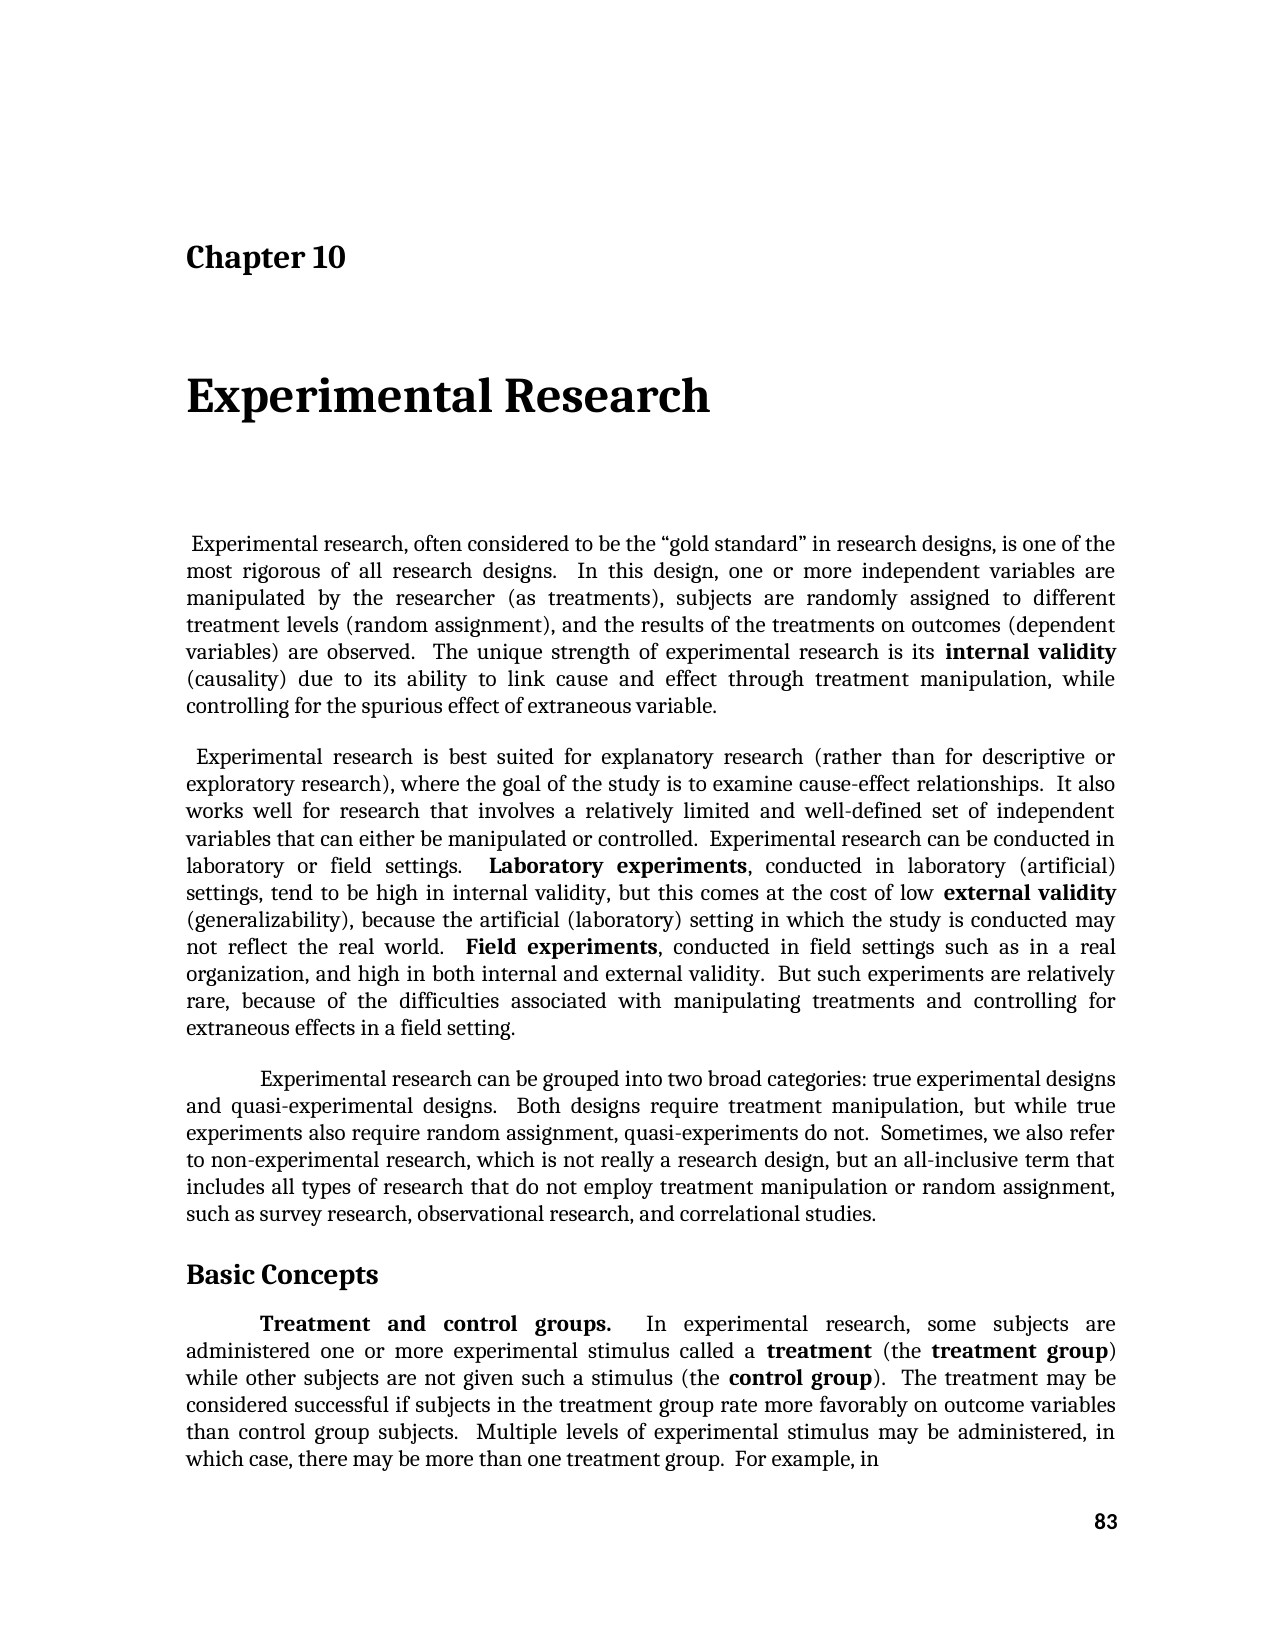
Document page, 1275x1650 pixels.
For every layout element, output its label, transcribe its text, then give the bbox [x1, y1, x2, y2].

text Experimental research, often considered to be the “gold standard” in research designs, is one of the most rigorous of all research designs. In this design, one or more independent variables are manipulated by the researcher (as treatments), subjects are randomly assigned to different treatment levels (random assignment), and the results of the treatments on outcomes (dependent variables) are observed. The unique strength of experimental research is its internal validity (causality) due to its ability to link cause and effect through treatment manipulation, while controlling for the spurious effect of extraneous variable. [186, 531, 1117, 720]
text Treatment and control groups. In experimental research, some subjects are administered one or more experimental stimulus called a treatment (the treatment group) while other subjects are not given such a stimulus (the control group). The treatment may be considered successful if subjects in the treatment group rate more favorably on outcome variables than control group subjects. Multiple levels of experimental stimulus may be administered, in which case, there may be more than one treatment group. For example, in [186, 1311, 1117, 1472]
text Experimental research is best suited for explanatory research (rather than for descriptive or exploratory research), where the goal of the study is to examine cause-effect relationships. It also works well for research that involves a relatively limited and well-defined set of independent variables that can either be manipulated or controlled. Experimental research can be conducted in laboratory or field settings. Laboratory experiments, conducted in laboratory (artificial) settings, tend to be high in internal validity, but this comes at the cost of low external validity (generalizability), because the artificial (laboratory) setting in which the study is conducted may not reflect the real world. Field experiments, conducted in field settings such as in a real organization, and high in both internal and external validity. But such experiments are relatively rare, because of the difficulties associated with manipulating treatments and controlling for extraneous effects in a field setting. [186, 744, 1117, 1041]
subtitle Experimental Research [186, 367, 953, 425]
subtitle Basic Concepts [186, 1258, 1126, 1292]
text Experimental research can be grouped into two broad categories: true experimental designs and quasi-experimental designs. Both designs require treatment manipulation, but while true experiments also require random assignment, quasi-experiments do not. Sometimes, we also refer to non-experimental research, which is not really a research design, but an all-inclusive term that includes all types of research that do not employ treatment manipulation or random assignment, such as survey research, observational research, and correlational studies. [186, 1066, 1117, 1228]
text Chapter 10 [186, 238, 1126, 277]
text 83 [187, 1507, 1117, 1535]
